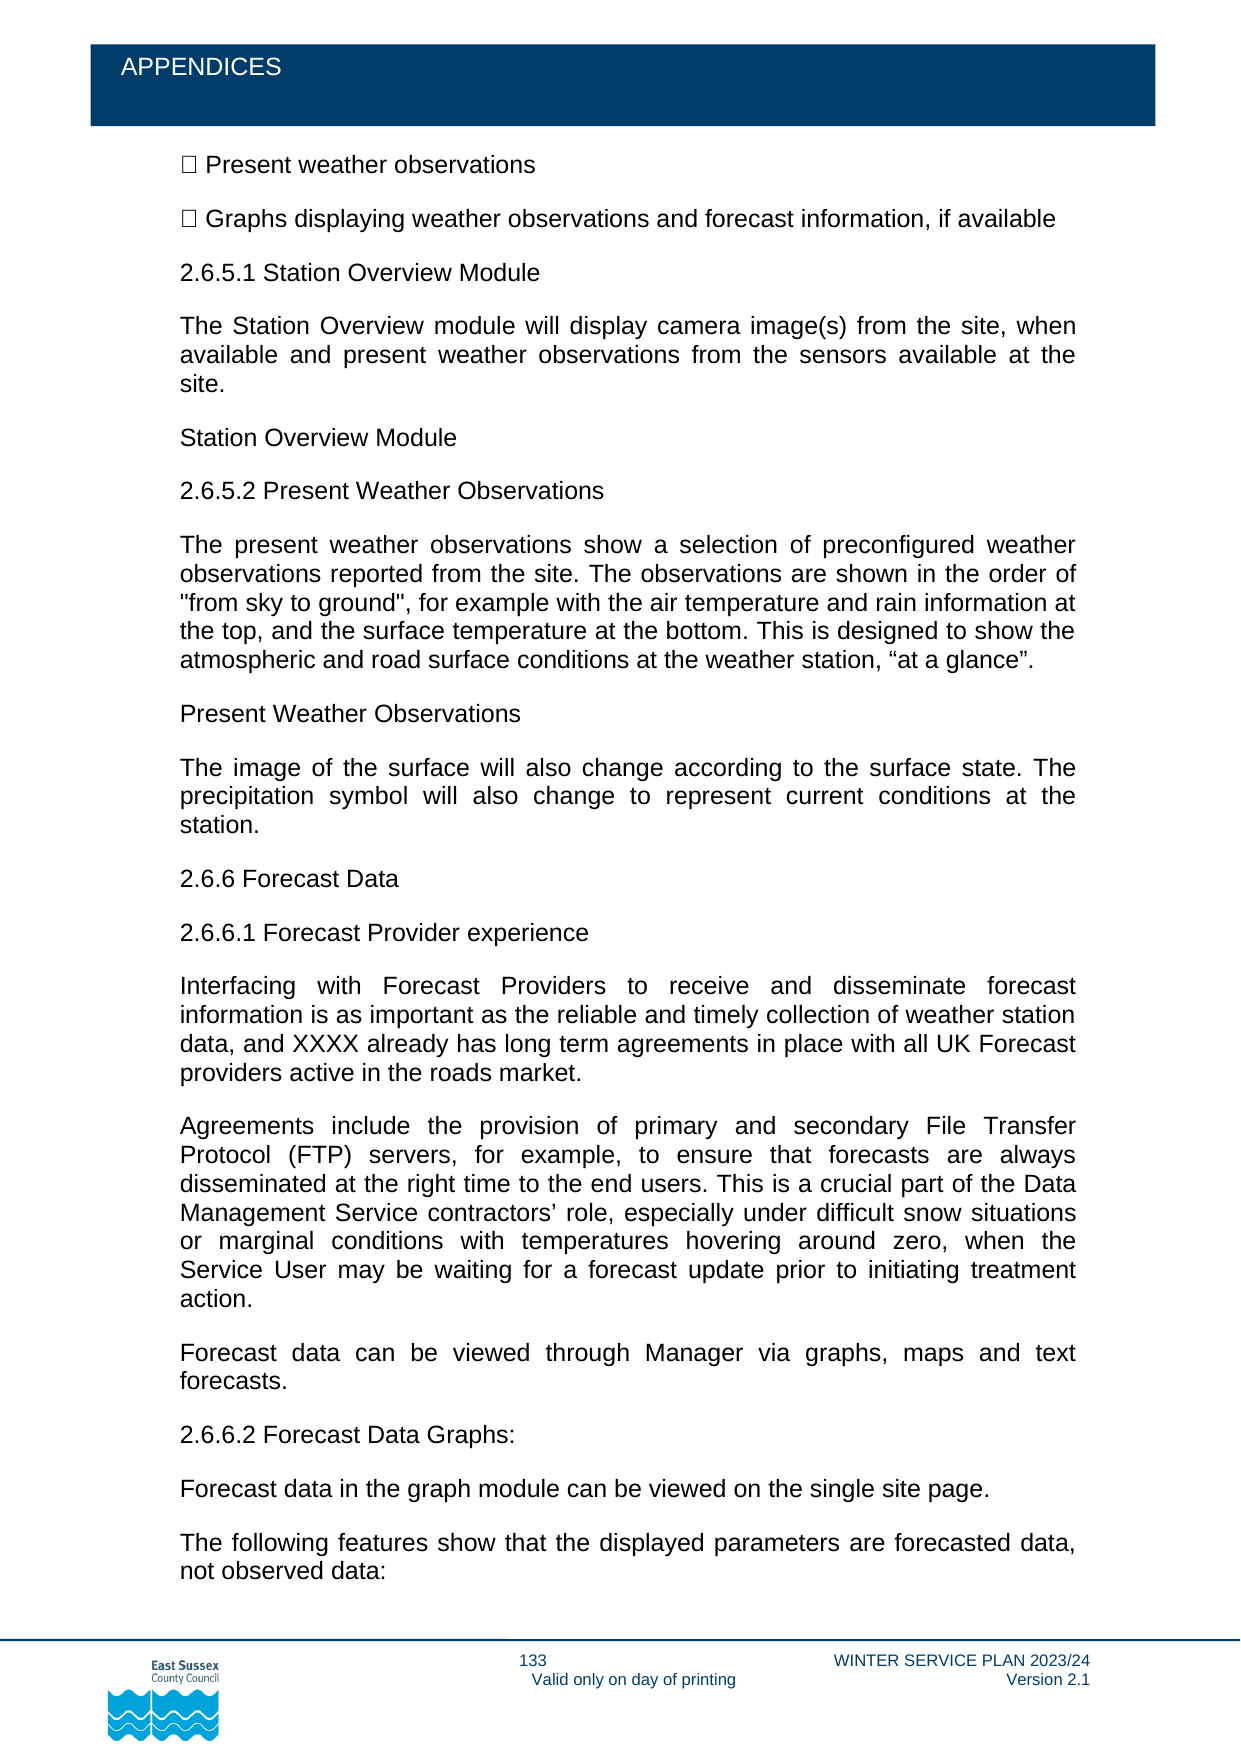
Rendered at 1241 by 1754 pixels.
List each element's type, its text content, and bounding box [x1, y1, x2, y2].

text 2.6.6.2 Forecast Data Graphs: [179, 1420, 1078, 1449]
text  Graphs displaying weather observations and forecast information, if available [179, 204, 1078, 232]
picture [190, 1735, 205, 1741]
text The Station Overview module will display camera image(s) from the site, when available and present weather observations from the sensors available at the site. [179, 311, 1078, 397]
text Agreements include the provision of primary and secondary File Transfer Protocol (FTP) servers, for example, to ensure that forecasts are always disseminated at the right time to the end users. This is a crucial part of the Data Management Service contractors’ role, especially under difficult snow situations or marginal conditions with temperatures hovering around zero, when the Service User may be waiting for a forecast update prior to initiating treatment action. [179, 1111, 1078, 1312]
text Station Overview Module [179, 422, 1078, 451]
picture [107, 1660, 219, 1741]
text Forecast data in the graph module can be viewed on the single site page. [179, 1474, 1078, 1502]
text  Present weather observations [179, 150, 1078, 179]
text The present weather observations show a selection of preconfigured weather observations reported from the site. The observations are shown in the order of "from sky to ground", for example with the air temperature and rain information at the top, and the surface temperature at the bottom. This is designed to show the atmospheric and road surface conditions at the weather station, “at a glance”. [179, 530, 1078, 674]
text 2.6.6 Forecast Data [179, 864, 1078, 892]
text 2.6.6.1 Forecast Provider experience [179, 917, 1078, 946]
text Present Weather Observations [179, 699, 1078, 727]
text 2.6.5.1 Station Overview Module [179, 257, 1078, 286]
text The following features show that the displayed parameters are forecasted data, not observed data: [179, 1527, 1078, 1585]
text Forecast data can be viewed through Manager via graphs, maps and text forecasts. [179, 1337, 1078, 1395]
picture [166, 1735, 181, 1741]
picture [121, 1735, 137, 1741]
text The image of the surface will also change according to the surface state. The precipitation symbol will also change to represent current conditions at the station. [179, 752, 1078, 839]
text Interfacing with Forecast Providers to receive and disseminate forecast information is as important as the reliable and timely collection of weather station data, and XXXX already has long term agreements in place with all UK Forecast providers active in the roads market. [179, 971, 1078, 1086]
text 2.6.5.2 Present Weather Observations [179, 476, 1078, 505]
